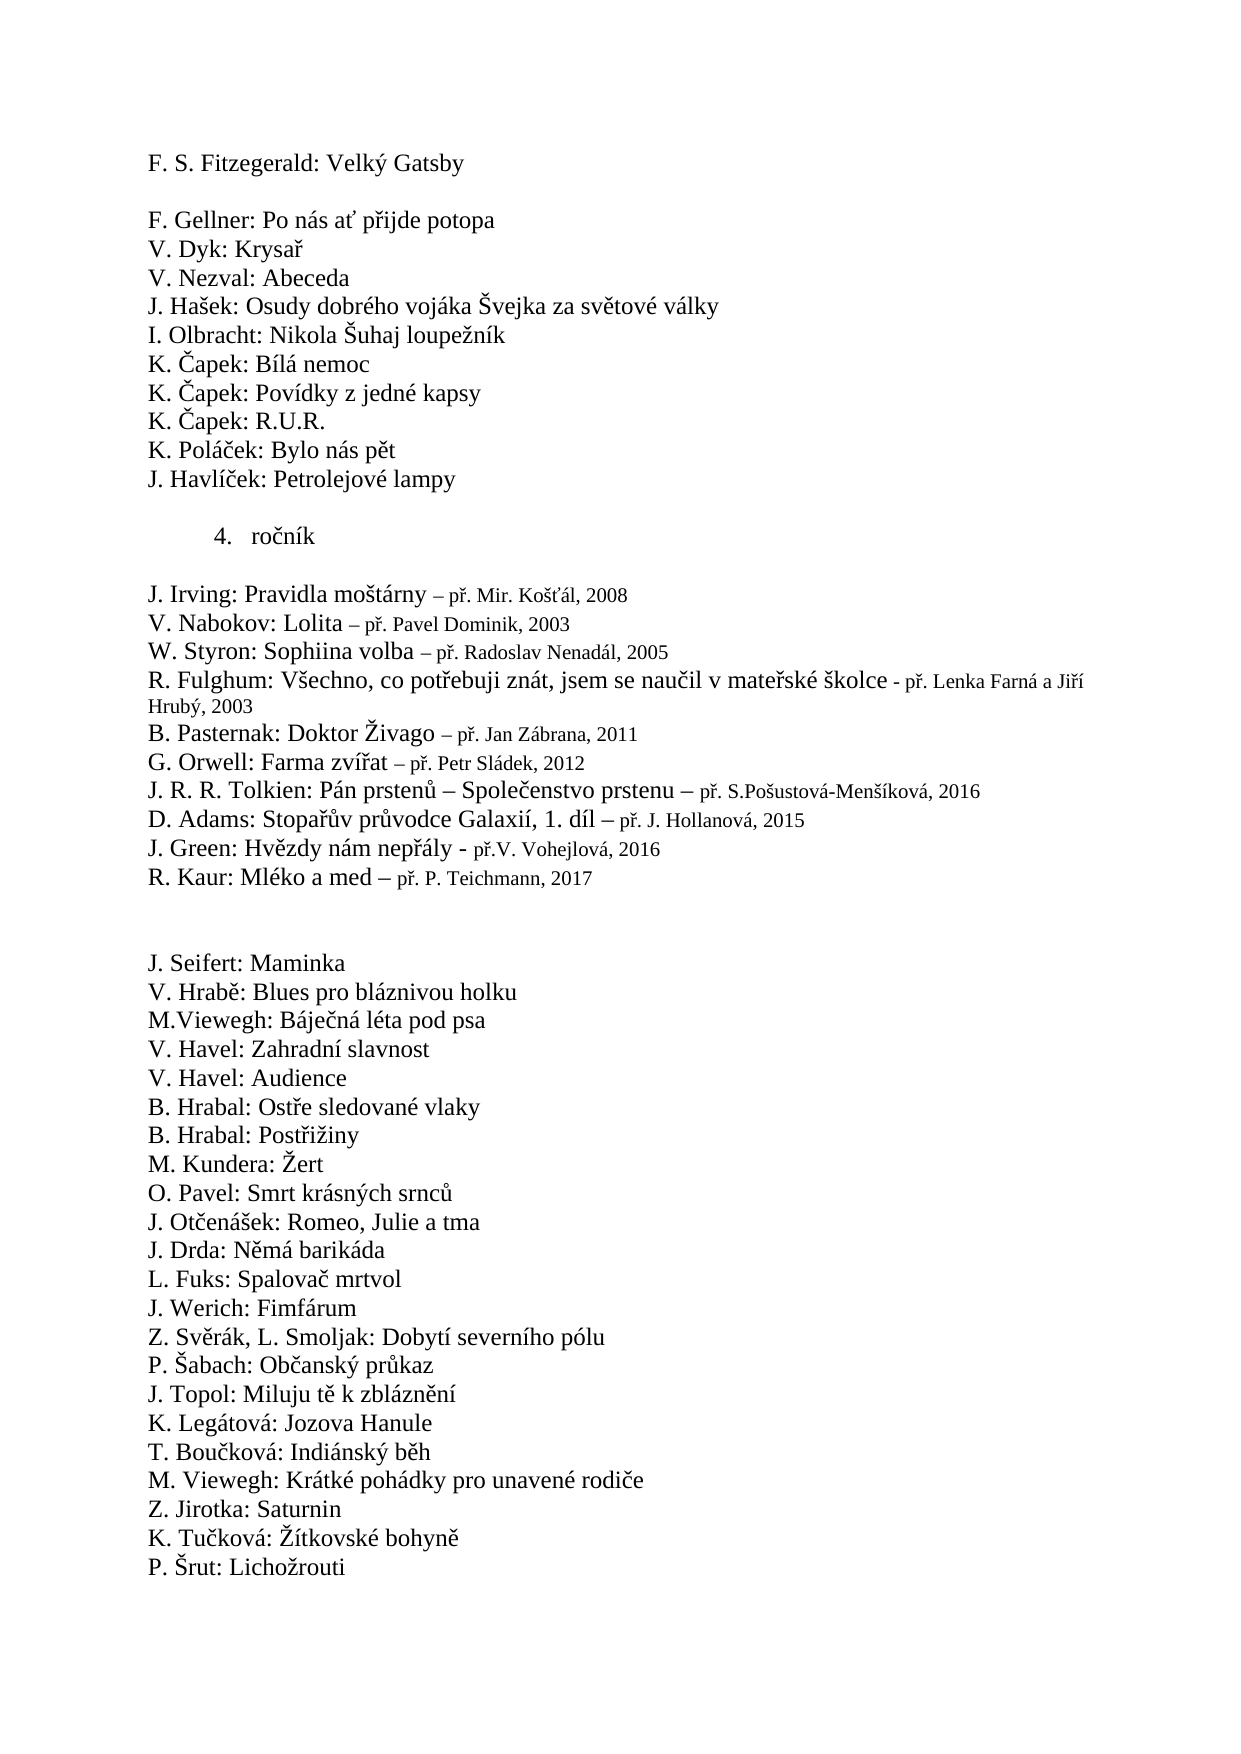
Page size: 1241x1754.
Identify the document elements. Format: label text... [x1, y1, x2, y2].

text V. Havel: Zahradní slavnost [148, 1034, 1093, 1063]
text M.Viewegh: Báječná léta pod psa [148, 1005, 1093, 1034]
text Z. Svěrák, L. Smoljak: Dobytí severního pólu [148, 1322, 1093, 1350]
text K. Poláček: Bylo nás pět [148, 435, 1093, 464]
text R. Kaur: Mléko a med – př. P. Teichmann, 2017 [148, 862, 1093, 890]
text V. Dyk: Krysař [148, 234, 1093, 263]
text V. Hrabě: Blues pro bláznivou holku [148, 977, 1093, 1005]
text B. Pasternak: Doktor Živago – př. Jan Zábrana, 2011 [148, 718, 1093, 747]
text F. Gellner: Po nás ať přijde potopa [148, 205, 1093, 234]
text J. Seifert: Maminka [148, 948, 1093, 977]
text Z. Jirotka: Saturnin [148, 1494, 1093, 1523]
text J. Green: Hvězdy nám nepřály - př.V. Vohejlová, 2016 [148, 833, 1093, 862]
text V. Havel: Audience [148, 1063, 1093, 1092]
text J. Otčenášek: Romeo, Julie a tma [148, 1207, 1093, 1235]
text M. Viewegh: Krátké pohádky pro unavené rodiče [148, 1465, 1093, 1494]
text M. Kundera: Žert [148, 1149, 1093, 1178]
text L. Fuks: Spalovač mrtvol [148, 1264, 1093, 1293]
text K. Čapek: R.U.R. [148, 406, 1093, 435]
text F. S. Fitzegerald: Velký Gatsby [148, 148, 1093, 176]
text I. Olbracht: Nikola Šuhaj loupežník [148, 320, 1093, 349]
text J. Topol: Miluju tě k zbláznění [148, 1379, 1093, 1408]
text P. Šabach: Občanský průkaz [148, 1350, 1093, 1379]
text J. Havlíček: Petrolejové lampy [148, 464, 1093, 493]
text B. Hrabal: Ostře sledované vlaky [148, 1092, 1093, 1120]
text K. Tučková: Žítkovské bohyně [148, 1523, 1093, 1552]
text T. Boučková: Indiánský běh [148, 1437, 1093, 1465]
text R. Fulghum: Všechno, co potřebuji znát, jsem se naučil v mateřské školce - př. Lenka Farná a Jiří Hrubý, 2003 [148, 665, 1093, 718]
text V. Nezval: Abeceda [148, 263, 1093, 291]
text G. Orwell: Farma zvířat – př. Petr Sládek, 2012 [148, 747, 1093, 775]
text K. Čapek: Povídky z jedné kapsy [148, 378, 1093, 406]
list ročník [213, 521, 1093, 550]
text V. Nabokov: Lolita – př. Pavel Dominik, 2003 [148, 608, 1093, 636]
text K. Čapek: Bílá nemoc [148, 349, 1093, 378]
text J. Werich: Fimfárum [148, 1293, 1093, 1322]
text J. Drda: Němá barikáda [148, 1235, 1093, 1264]
text W. Styron: Sophiina volba – př. Radoslav Nenadál, 2005 [148, 636, 1093, 665]
text O. Pavel: Smrt krásných srnců [148, 1178, 1093, 1207]
text D. Adams: Stopařův průvodce Galaxií, 1. díl – př. J. Hollanová, 2015 [148, 804, 1093, 833]
text J. Hašek: Osudy dobrého vojáka Švejka za světové války [148, 291, 1093, 320]
text K. Legátová: Jozova Hanule [148, 1408, 1093, 1437]
text P. Šrut: Lichožrouti [148, 1552, 1093, 1580]
text J. R. R. Tolkien: Pán prstenů – Společenstvo prstenu – př. S.Pošustová-Menšíková, 2016 [148, 775, 1093, 804]
text J. Irving: Pravidla moštárny – př. Mir. Košťál, 2008 [148, 579, 1093, 608]
text B. Hrabal: Postřižiny [148, 1120, 1093, 1149]
